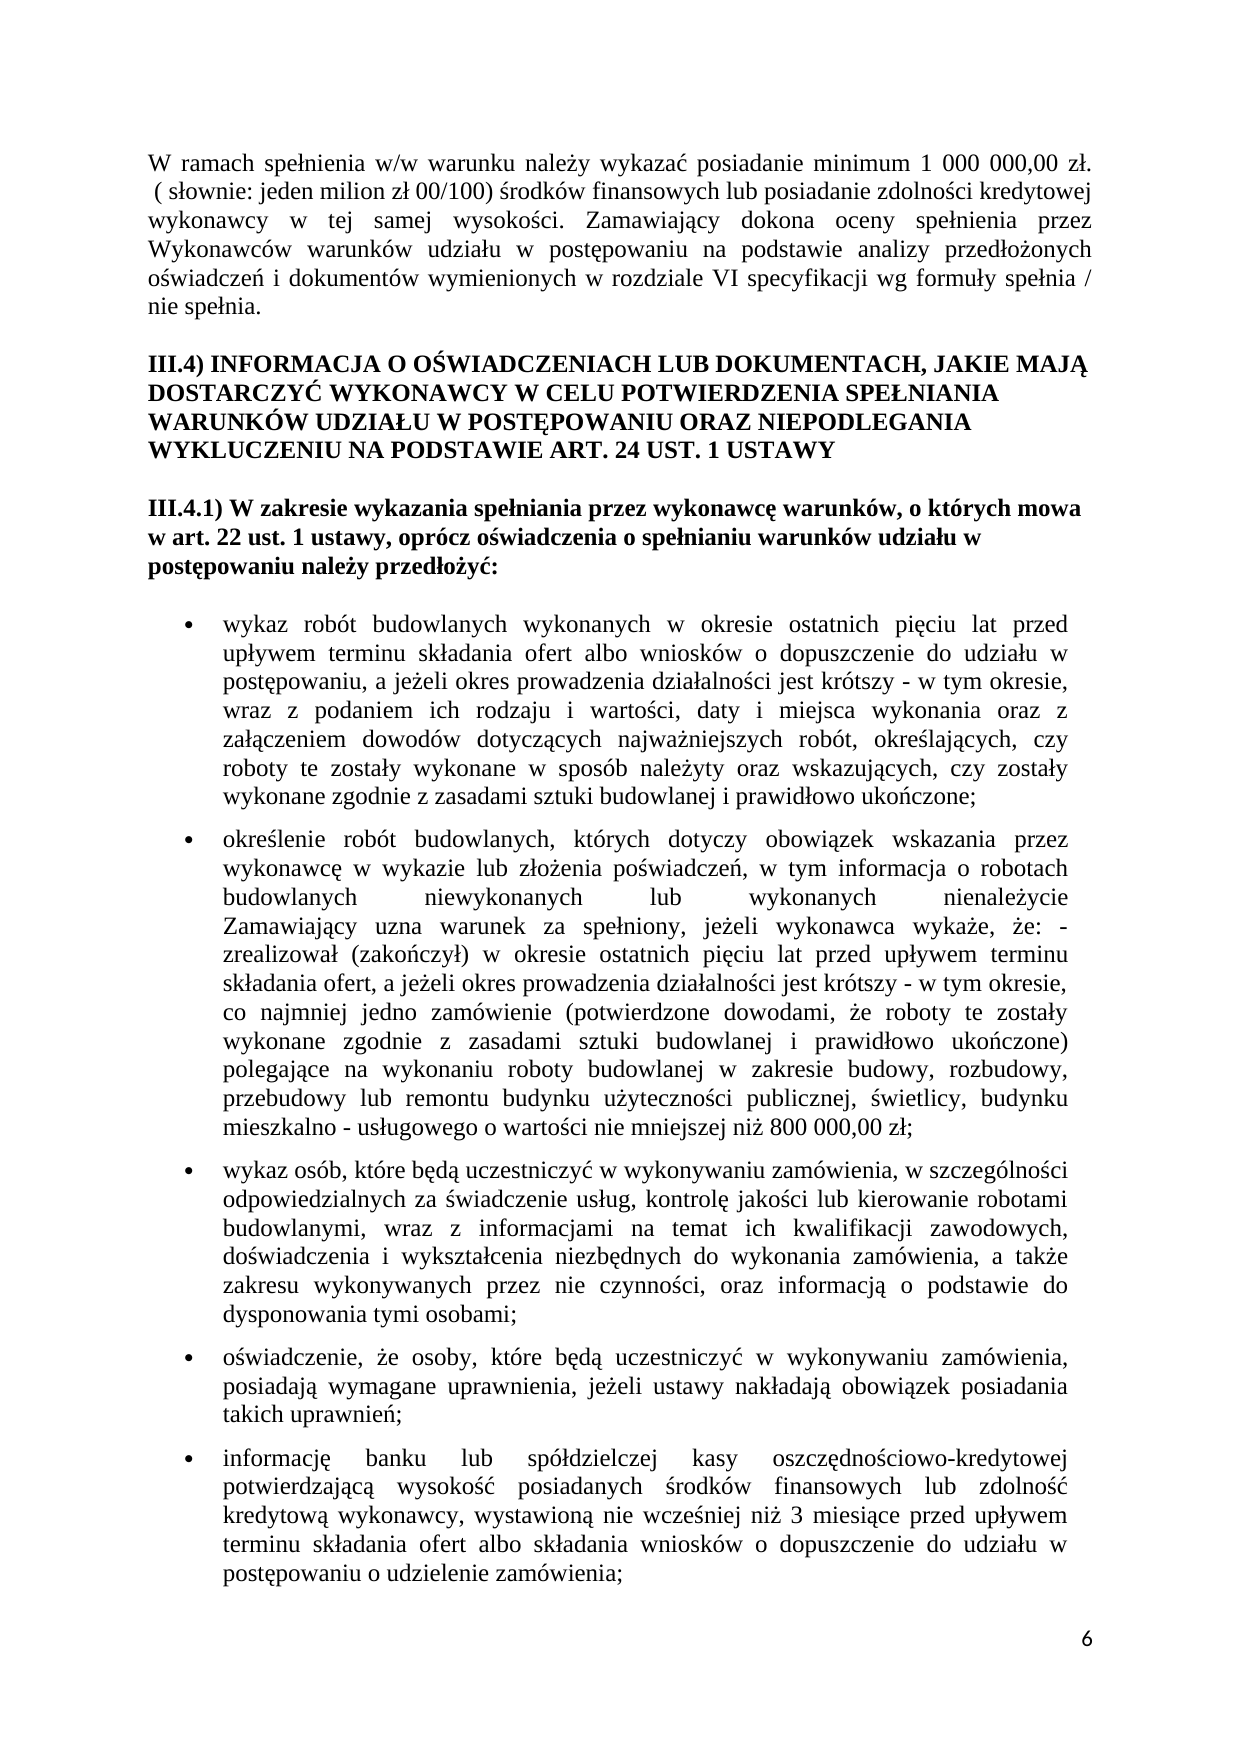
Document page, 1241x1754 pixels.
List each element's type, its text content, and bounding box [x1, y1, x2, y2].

list oświadczenie, że osoby, które będą uczestniczyć w wykonywaniu zamówienia, posiadają wymagane uprawnienia, jeżeli ustawy nakładają obowiązek posiadania takich uprawnień; [185, 1342, 1069, 1428]
text III.4.1) W zakresie wykazania spełniania przez wykonawcę warunków, o których mowa w art. 22 ust. 1 ustawy, oprócz oświadczenia o spełnianiu warunków udziału w postępowaniu należy przedłożyć: [148, 493, 1093, 580]
list wykaz osób, które będą uczestniczyć w wykonywaniu zamówienia, w szczególności odpowiedzialnych za świadczenie usług, kontrolę jakości lub kierowanie robotami budowlanymi, wraz z informacjami na temat ich kwalifikacji zawodowych, doświadczenia i wykształcenia niezbędnych do wykonania zamówienia, a także zakresu wykonywanych przez nie czynności, oraz informacją o podstawie do dysponowania tymi osobami; [185, 1155, 1069, 1328]
list określenie robót budowlanych, których dotyczy obowiązek wskazania przez wykonawcę w wykazie lub złożenia poświadczeń, w tym informacja o robotach budowlanych niewykonanych lub wykonanych nienależycie Zamawiający uzna warunek za spełniony, jeżeli wykonawca wykaże, że: - zrealizował (zakończył) w okresie ostatnich pięciu lat przed upływem terminu składania ofert, a jeżeli okres prowadzenia działalności jest krótszy - w tym okresie, co najmniej jedno zamówienie (potwierdzone dowodami, że roboty te zostały wykonane zgodnie z zasadami sztuki budowlanej i prawidłowo ukończone) polegające na wykonaniu roboty budowlanej w zakresie budowy, rozbudowy, przebudowy lub remontu budynku użyteczności publicznej, świetlicy, budynku mieszkalno - usługowego o wartości nie mniejszej niż 800 000,00 zł; [185, 824, 1069, 1141]
text III.4) INFORMACJA O OŚWIADCZENIACH LUB DOKUMENTACH, JAKIE MAJĄ DOSTARCZYĆ WYKONAWCY W CELU POTWIERDZENIA SPEŁNIANIA WARUNKÓW UDZIAŁU W POSTĘPOWANIU ORAZ NIEPODLEGANIA WYKLUCZENIU NA PODSTAWIE ART. 24 UST. 1 USTAWY [148, 349, 1093, 464]
list wykaz robót budowlanych wykonanych w okresie ostatnich pięciu lat przed upływem terminu składania ofert albo wniosków o dopuszczenie do udziału w postępowaniu, a jeżeli okres prowadzenia działalności jest krótszy - w tym okresie, wraz z podaniem ich rodzaju i wartości, daty i miejsca wykonania oraz z załączeniem dowodów dotyczących najważniejszych robót, określających, czy roboty te zostały wykonane w sposób należyty oraz wskazujących, czy zostały wykonane zgodnie z zasadami sztuki budowlanej i prawidłowo ukończone; [185, 609, 1069, 810]
list informację banku lub spółdzielczej kasy oszczędnościowo-kredytowej potwierdzającą wysokość posiadanych środków finansowych lub zdolność kredytową wykonawcy, wystawioną nie wcześniej niż 3 miesiące przed upływem terminu składania ofert albo składania wniosków o dopuszczenie do udziału w postępowaniu o udzielenie zamówienia; [185, 1443, 1069, 1586]
text W ramach spełnienia w/w warunku należy wykazać posiadanie minimum 1 000 000,00 zł. ( słownie: jeden milion zł 00/100) środków finansowych lub posiadanie zdolności kredytowej wykonawcy w tej samej wysokości. Zamawiający dokona oceny spełnienia przez Wykonawców warunków udziału w postępowaniu na podstawie analizy przedłożonych oświadczeń i dokumentów wymienionych w rozdziale VI specyfikacji wg formuły spełnia / nie spełnia. [148, 148, 1093, 320]
